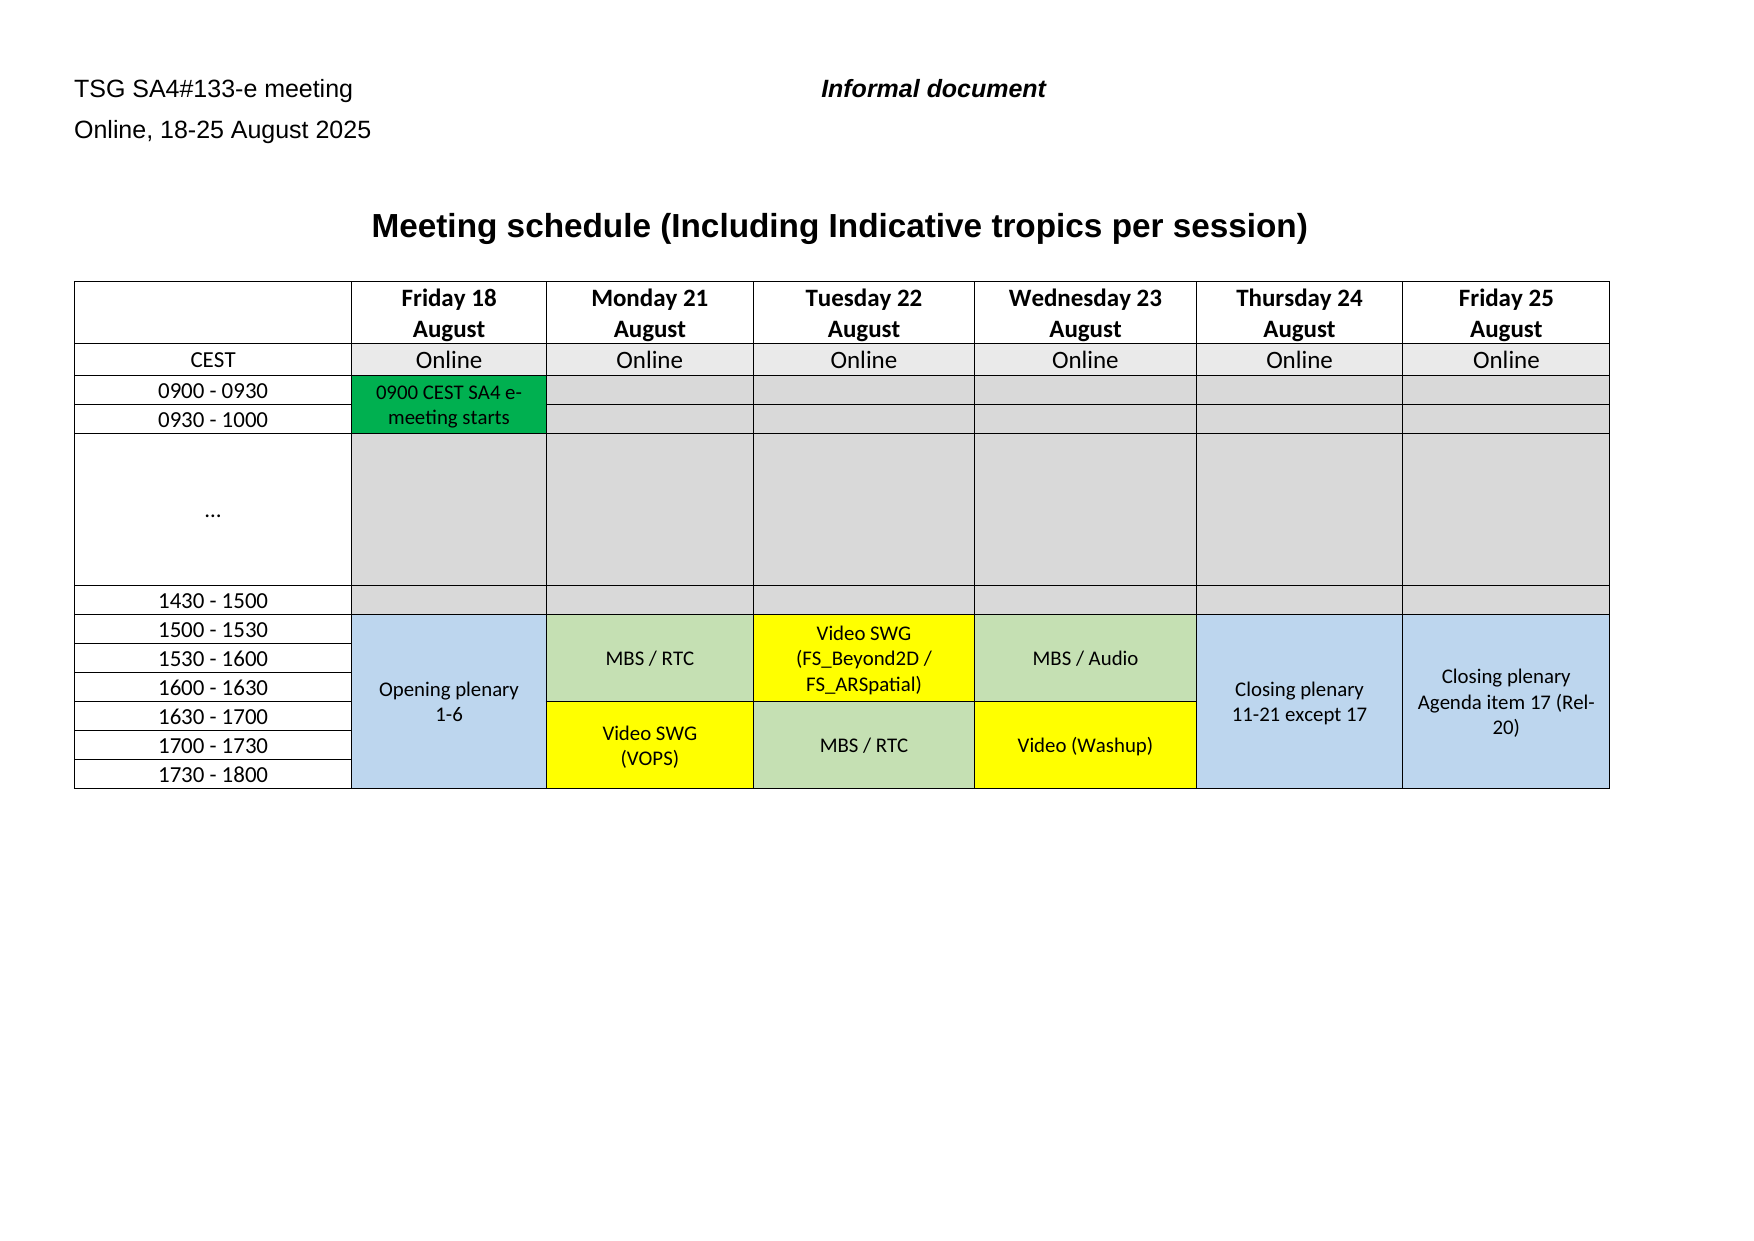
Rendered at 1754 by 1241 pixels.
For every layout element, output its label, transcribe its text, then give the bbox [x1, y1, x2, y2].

table_cell MBS / RTC [754, 702, 974, 788]
table_cell CEST [75, 344, 351, 375]
table_cell [754, 405, 974, 433]
table_cell Video (Washup) [975, 702, 1196, 788]
table_cell [754, 376, 974, 404]
text Meeting schedule (Including Indicative tropics per session) [74, 206, 1606, 245]
table_header Monday 21 August [547, 282, 753, 343]
table_cell [1403, 405, 1609, 433]
table_cell 1500 - 1530 [75, 615, 351, 643]
table_cell [975, 405, 1196, 433]
table_cell Closing plenary Agenda item 17 (Rel-20) [1403, 615, 1609, 788]
table_cell 1730 - 1800 [75, 760, 351, 788]
table_cell [547, 586, 753, 614]
table_cell 1630 - 1700 [75, 702, 351, 730]
table_cell 1600 - 1630 [75, 673, 351, 701]
table_cell [754, 586, 974, 614]
table_cell Video SWG (VOPS) [547, 702, 753, 788]
table_cell [547, 405, 753, 433]
table_cell [975, 586, 1196, 614]
table_cell Online [1197, 344, 1402, 375]
table_cell [352, 586, 546, 614]
table_cell Online [352, 344, 546, 375]
table_cell Video SWG (FS_Beyond2D / FS_ARSpatial) [754, 615, 974, 701]
table_cell Online [1403, 344, 1609, 375]
table_cell 0900 - 0930 [75, 376, 351, 404]
table_cell [1403, 376, 1609, 404]
table_cell Online [547, 344, 753, 375]
table_cell 0900 CEST SA4 e-meeting starts [352, 376, 546, 433]
table_cell MBS / RTC [547, 615, 753, 701]
table_cell … [75, 434, 351, 585]
table_cell [547, 376, 753, 404]
table_header Tuesday 22 August [754, 282, 974, 343]
table_cell MBS / Audio [975, 615, 1196, 701]
table_header Thursday 24 August [1197, 282, 1402, 343]
table_header Friday 25 August [1403, 282, 1609, 343]
table_cell Closing plenary 11-21 except 17 [1197, 615, 1402, 788]
table_cell [1197, 405, 1402, 433]
table_header Wednesday 23 August [975, 282, 1196, 343]
table_header [75, 282, 351, 343]
table_cell Opening plenary 1-6 [352, 615, 546, 788]
table_cell [754, 434, 974, 585]
table_cell [1403, 586, 1609, 614]
table_cell [975, 434, 1196, 585]
table_cell [975, 376, 1196, 404]
table_cell 0930 - 1000 [75, 405, 351, 433]
table_header Friday 18 August [352, 282, 546, 343]
table_cell Online [975, 344, 1196, 375]
table_cell 1530 - 1600 [75, 644, 351, 672]
table_cell [1197, 376, 1402, 404]
table_cell Online [754, 344, 974, 375]
table_cell 1700 - 1730 [75, 731, 351, 759]
table_cell [352, 434, 546, 585]
table_cell [1403, 434, 1609, 585]
table_cell [547, 434, 753, 585]
table_cell [1197, 586, 1402, 614]
table_cell [1197, 434, 1402, 585]
table_cell 1430 - 1500 [75, 586, 351, 614]
